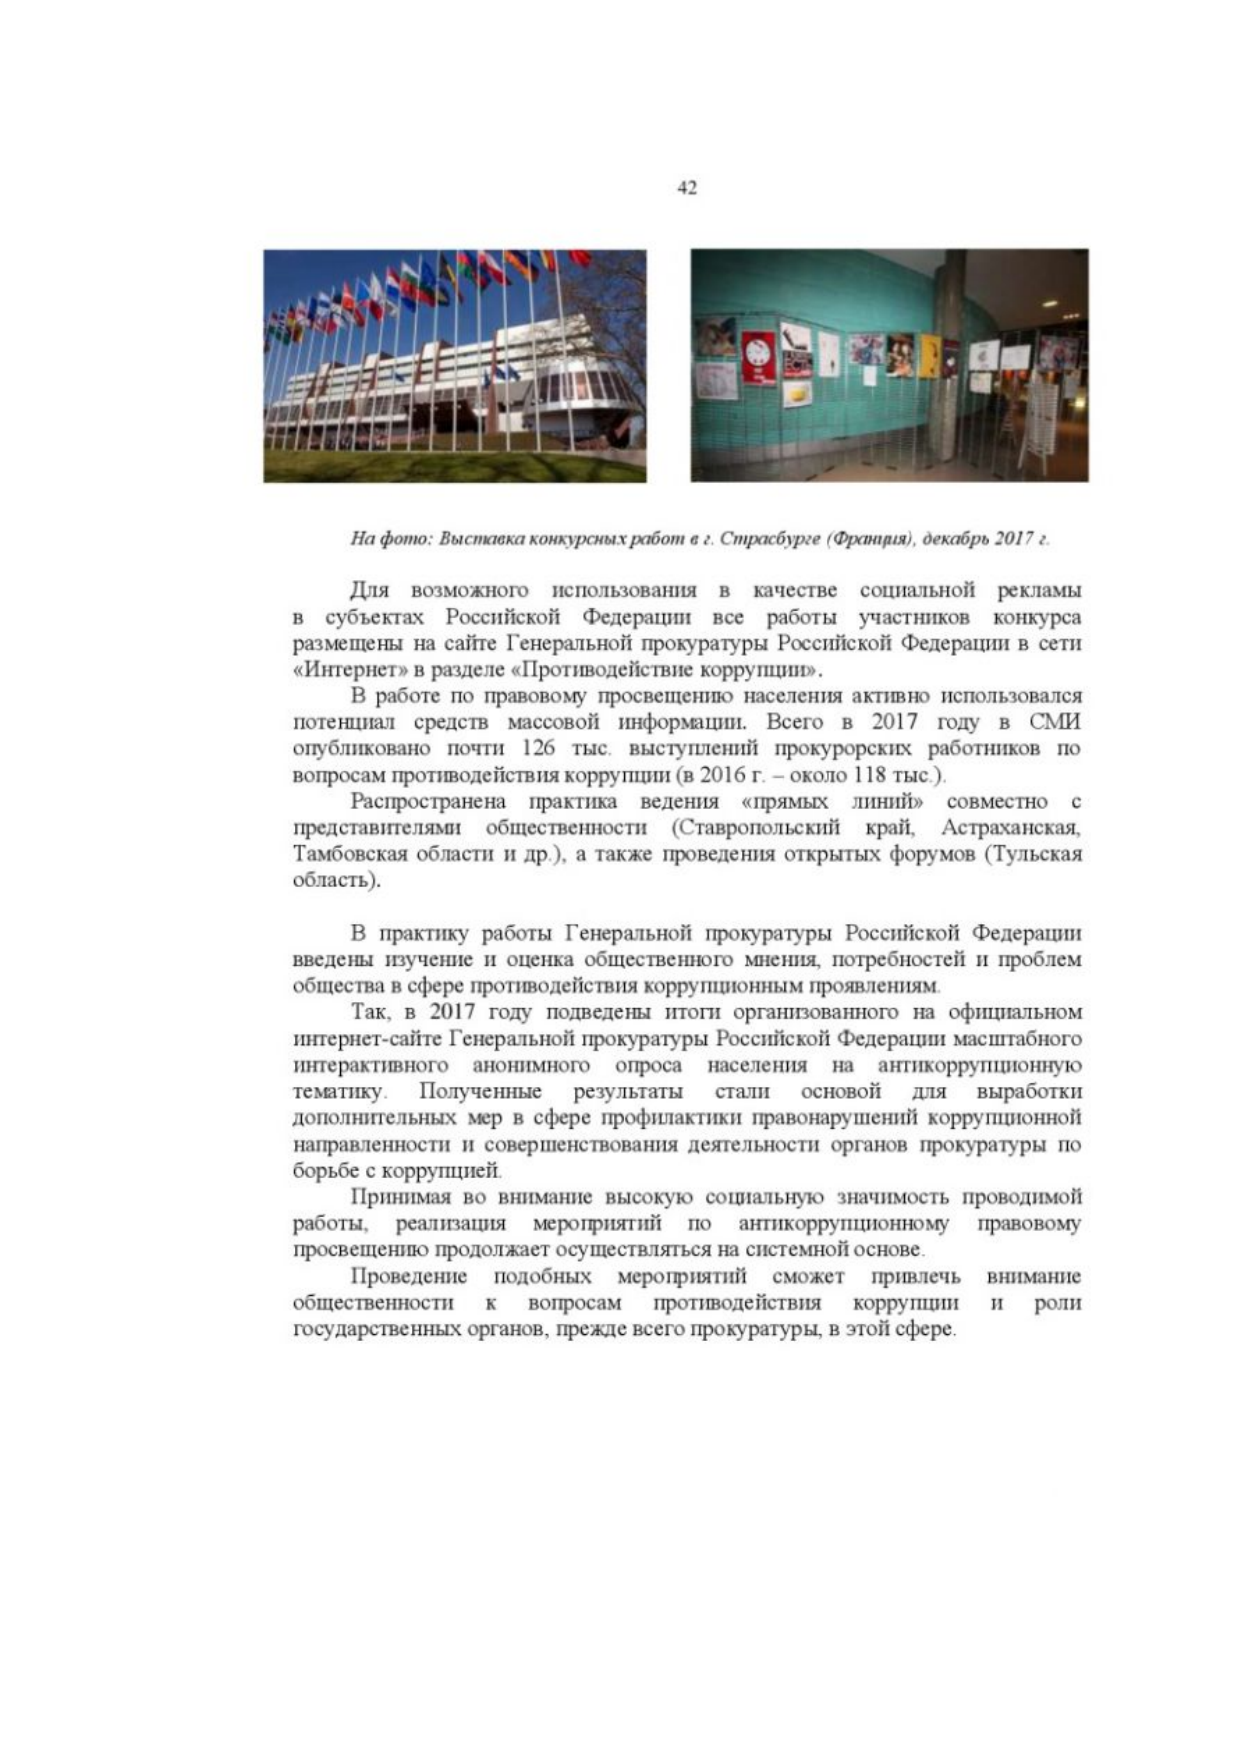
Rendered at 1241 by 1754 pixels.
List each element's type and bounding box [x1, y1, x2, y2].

picture [177, 118, 1152, 1497]
